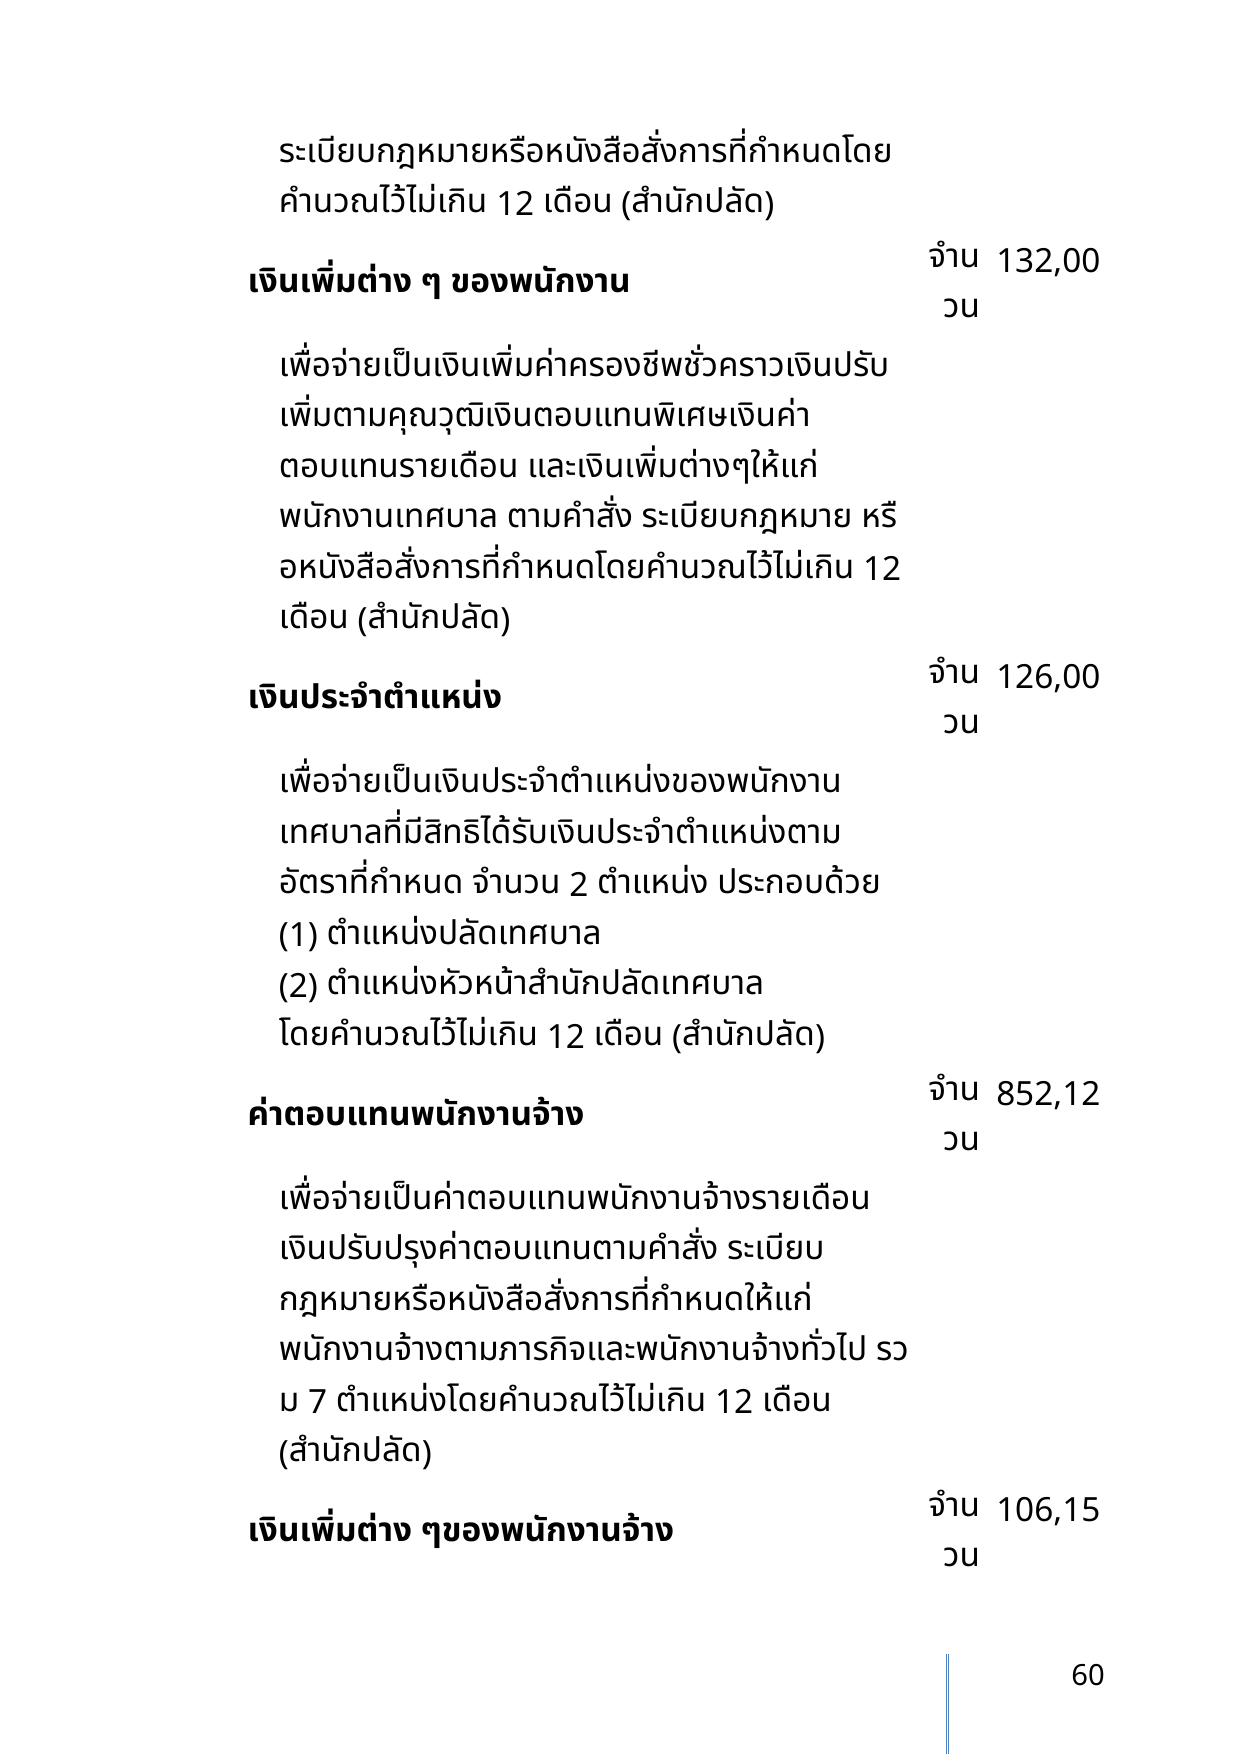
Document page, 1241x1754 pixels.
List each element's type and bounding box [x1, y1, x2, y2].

table_cell [192, 118, 1016, 1590]
